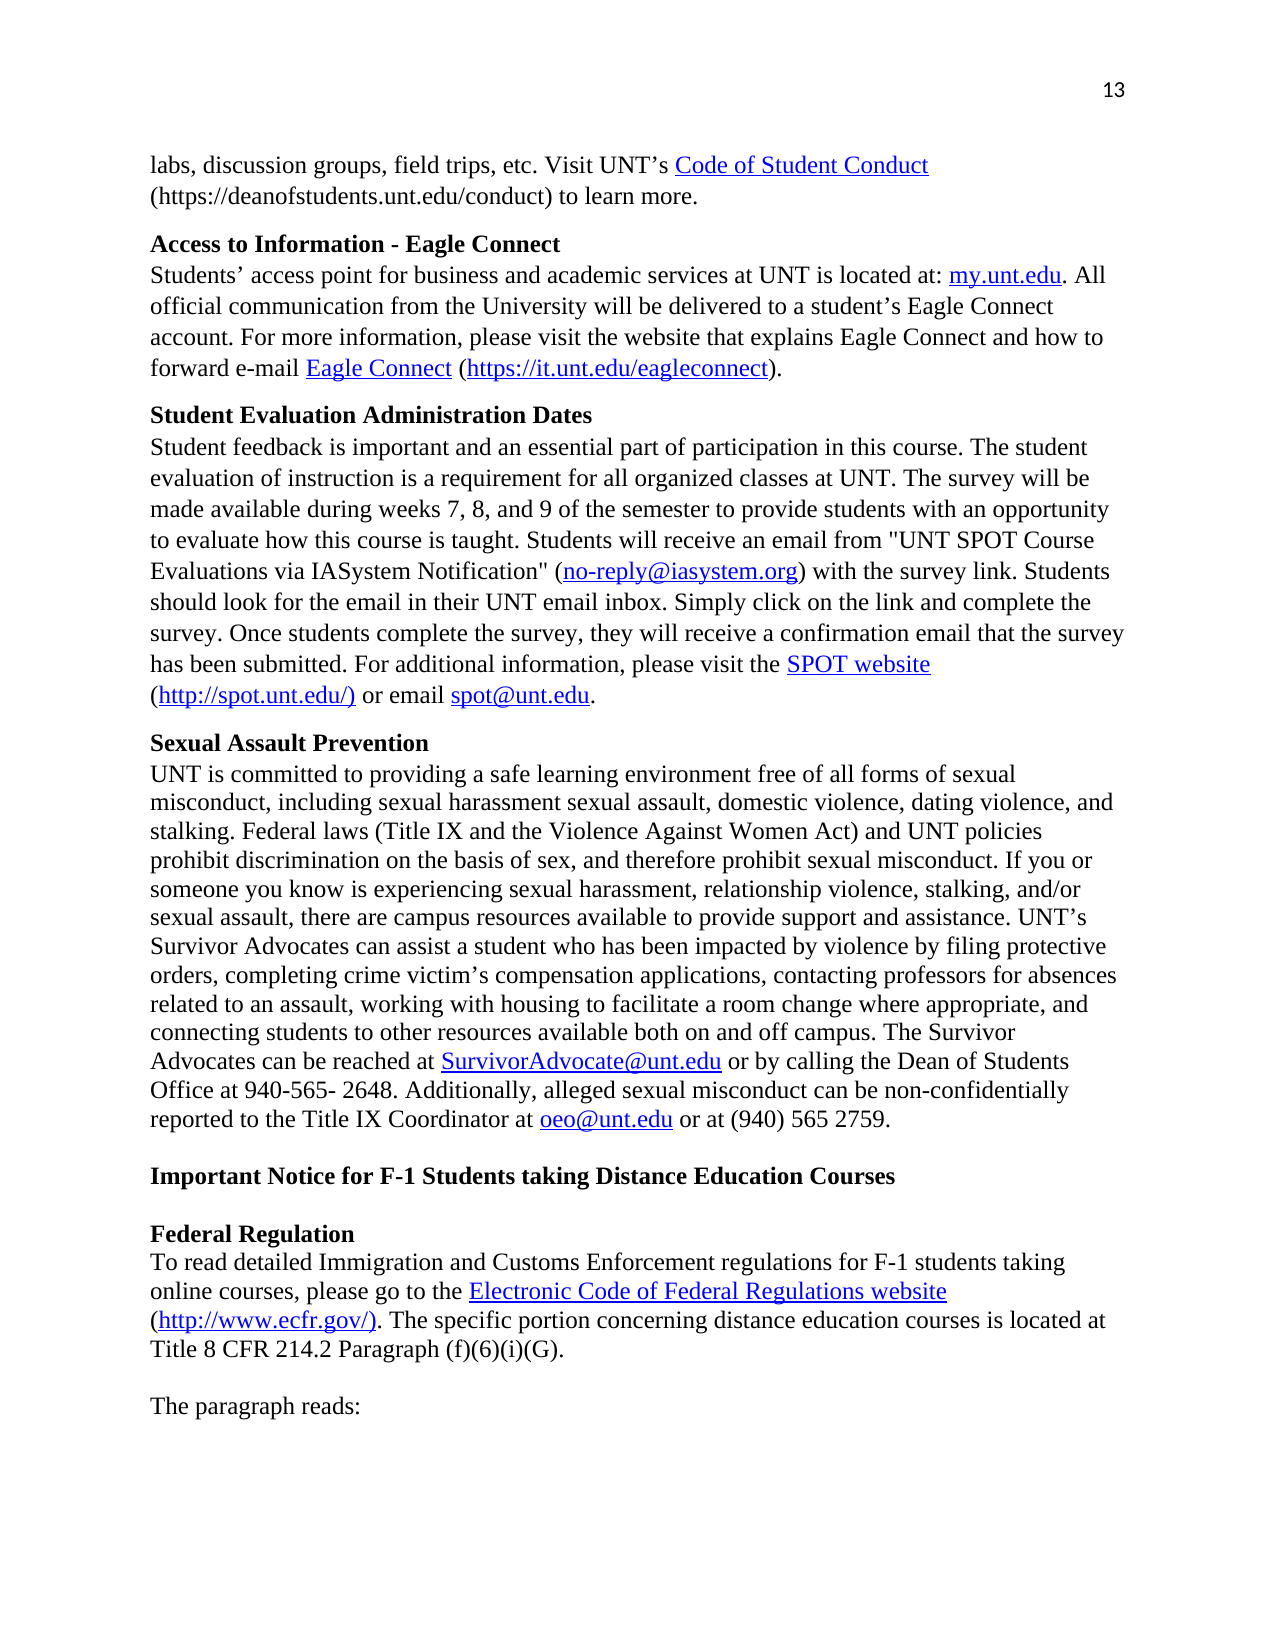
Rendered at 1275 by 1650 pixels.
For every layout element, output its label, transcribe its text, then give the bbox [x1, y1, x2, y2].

subtitle Access to Information - Eagle Connect [150, 229, 1125, 257]
subtitle Student Evaluation Administration Dates [150, 401, 1125, 429]
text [150, 150, 1125, 210]
text The paragraph reads: [150, 1391, 1125, 1420]
subtitle Important Notice for F-1 Students taking Distance Education Courses [150, 1161, 1125, 1190]
subtitle Sexual Assault Prevention [150, 728, 1125, 756]
text UNT is committed to providing a safe learning environment free of all forms of sexual misconduct, including sexual harassment sexual assault, domestic violence, dating violence, and stalking. Federal laws (Title IX and the Violence Against Women Act) and UNT policies prohibit discrimination on the basis of sex, and therefore prohibit sexual misconduct. If you or someone you know is experiencing sexual harassment, relationship violence, stalking, and/or sexual assault, there are campus resources available to provide support and assistance. UNT’s Survivor Advocates can assist a student who has been impacted by violence by filing protective orders, completing crime victim’s compensation applications, contacting professors for absences related to an assault, working with housing to facilitate a room change where appropriate, and connecting students to other resources available both on and off campus. The Survivor Advocates can be reached at SurvivorAdvocate@unt.edu or by calling the Dean of Students Office at 940-565- 2648. Additionally, alleged sexual misconduct can be non-confidentially reported to the Title IX Coordinator at oeo@unt.edu or at (940) 565 2759. [150, 759, 1125, 1132]
text Federal Regulation [150, 1219, 1125, 1247]
text Student feedback is important and an essential part of participation in this course. The student evaluation of instruction is a requirement for all organized classes at UNT. The survey will be made available during weeks 7, 8, and 9 of the semester to provide students with an opportunity to evaluate how this course is taught. Students will receive an email from "UNT SPOT Course Evaluations via IASystem Notification" (no-reply@iasystem.org) with the survey link. Students should look for the email in their UNT email inbox. Simply click on the link and complete the survey. Once students complete the survey, they will receive a confirmation email that the survey has been submitted. For additional information, please visit the SPOT website (http://spot.unt.edu/) or email spot@unt.edu. [150, 432, 1125, 709]
text To read detailed Immigration and Customs Enforcement regulations for F-1 students taking online courses, please go to the Electronic Code of Federal Regulations website (http://www.ecfr.gov/). The specific portion concerning distance education courses is located at Title 8 CFR 214.2 Paragraph (f)(6)(i)(G). [150, 1247, 1125, 1362]
text Students’ access point for business and academic services at UNT is located at: my.unt.edu. All official communication from the University will be delivered to a student’s Eagle Connect account. For more information, please visit the website that explains Eagle Connect and how to forward e-mail Eagle Connect (https://it.unt.edu/eagleconnect). [150, 260, 1125, 382]
